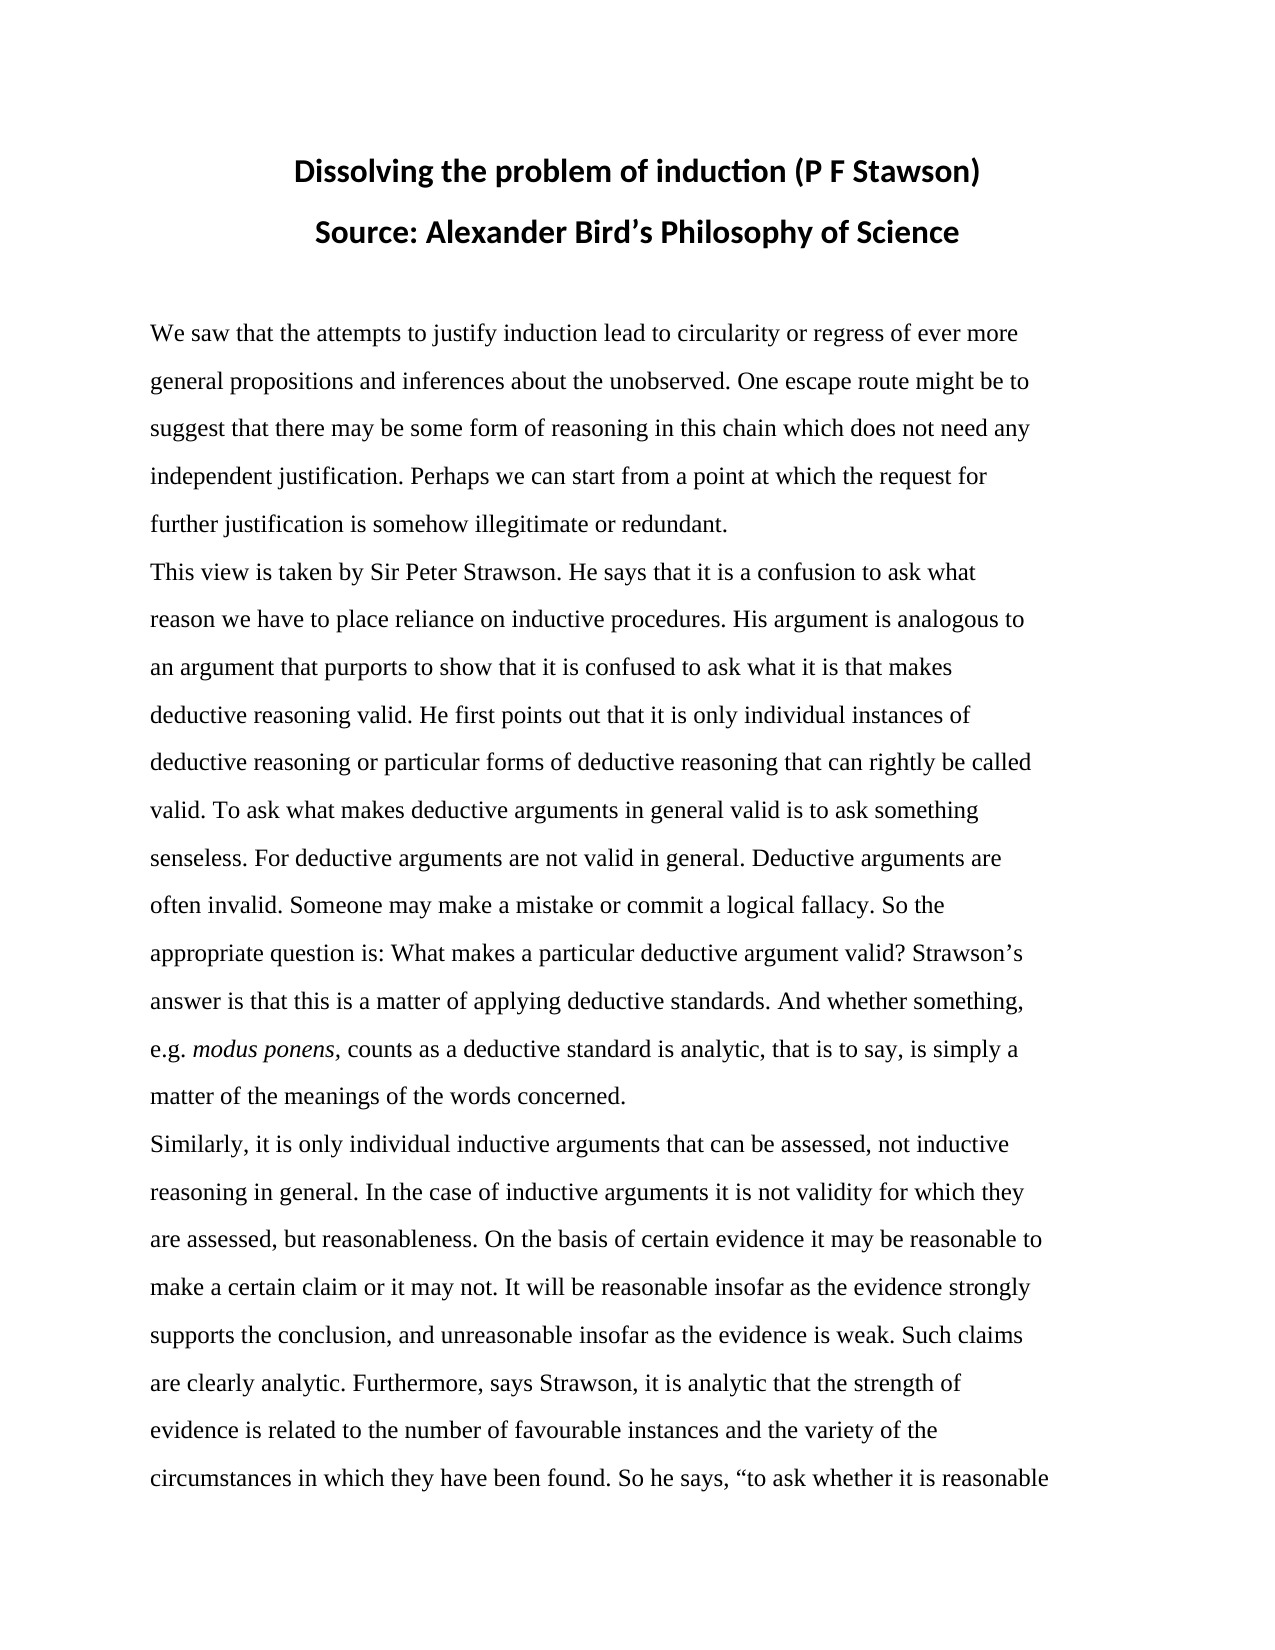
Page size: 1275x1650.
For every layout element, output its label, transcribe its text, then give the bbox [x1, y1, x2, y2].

text independent justification. Perhaps we can start from a point at which the request for [150, 461, 1125, 490]
text appropriate question is: What makes a particular deductive argument valid? Strawson’s [150, 938, 1125, 967]
text reasoning in general. In the case of inductive arguments it is not validity for which they [150, 1177, 1125, 1206]
text are clearly analytic. Furthermore, says Strawson, it is analytic that the strength of [150, 1368, 1125, 1396]
text senseless. For deductive arguments are not valid in general. Deductive arguments are [150, 843, 1125, 872]
text matter of the meanings of the words concerned. [150, 1081, 1125, 1110]
text circumstances in which they have been found. So he says, “to ask whether it is reasonable [150, 1463, 1125, 1492]
text Dissolving the problem of induction (P F Stawson) [150, 150, 1125, 191]
text evidence is related to the number of favourable instances and the variety of the [150, 1415, 1125, 1444]
text often invalid. Someone may make a mistake or commit a logical fallacy. So the [150, 891, 1125, 919]
text e.g. modus ponens, counts as a deductive standard is analytic, that is to say, is simply a [150, 1034, 1125, 1062]
text an argument that purports to show that it is confused to ask what it is that makes [150, 652, 1125, 681]
text supports the conclusion, and unreasonable insofar as the evidence is weak. Such claims [150, 1320, 1125, 1349]
text further justification is somehow illegitimate or redundant. [150, 509, 1125, 538]
text Similarly, it is only individual inductive arguments that can be assessed, not inductive [150, 1129, 1125, 1158]
text This view is taken by Sir Peter Strawson. He says that it is a confusion to ask what [150, 557, 1125, 585]
text Source: Alexander Bird’s Philosophy of Science [150, 211, 1125, 251]
text We saw that the attempts to justify induction lead to circularity or regress of ever more [150, 318, 1125, 347]
text deductive reasoning or particular forms of deductive reasoning that can rightly be called [150, 747, 1125, 776]
text reason we have to place reliance on inductive procedures. His argument is analogous to [150, 604, 1125, 633]
text suggest that there may be some form of reasoning in this chain which does not need any [150, 413, 1125, 442]
text are assessed, but reasonableness. On the basis of certain evidence it may be reasonable to [150, 1224, 1125, 1253]
text general propositions and inferences about the unobserved. One escape route might be to [150, 366, 1125, 394]
text answer is that this is a matter of applying deductive standards. And whether something, [150, 986, 1125, 1015]
text make a certain claim or it may not. It will be reasonable insofar as the evidence strongly [150, 1272, 1125, 1301]
text deductive reasoning valid. He first points out that it is only individual instances of [150, 700, 1125, 728]
text valid. To ask what makes deductive arguments in general valid is to ask something [150, 795, 1125, 824]
